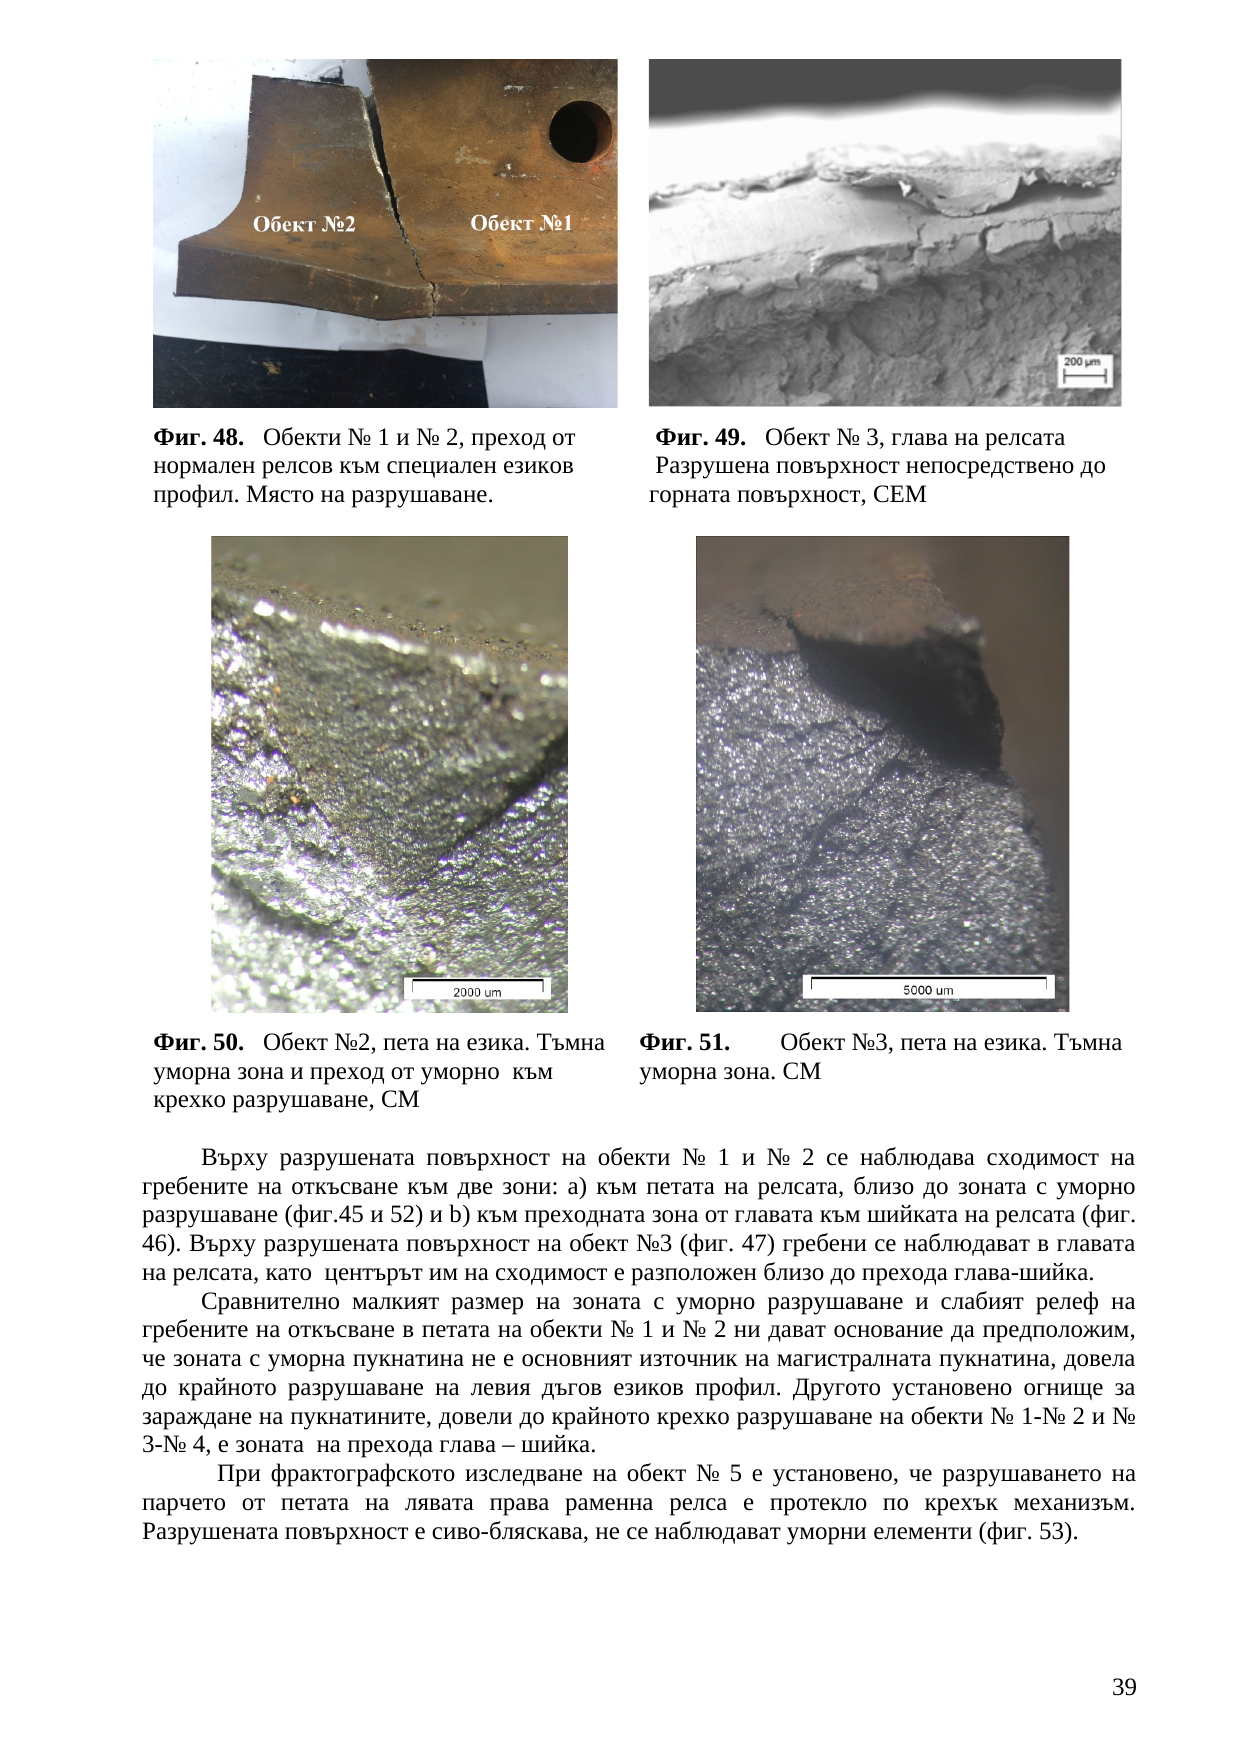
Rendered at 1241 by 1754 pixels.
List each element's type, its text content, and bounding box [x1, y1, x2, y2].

text Върху разрушената повърхност на обекти № 1 и № 2 се наблюдава сходимост на гребените на откъсване към две зони: а) към петата на релсата, близо до зоната с уморно разрушаване (фиг.45 и 52) и b) към преходната зона от главата към шийката на релсата (фиг. 46). Върху разрушената повърхност на обект №3 (фиг. 47) гребени се наблюдават в главата на релсата, като центърът им на сходимост е разположен близо до прехода глава-шийка. [142, 1142, 1137, 1286]
list При фрактографското изследване на обект № 5 е установено, че разрушаването на парчето от петата на лявата права раменна релса е протекло по крехък механизъм. Разрушената повърхност е сиво-бляскава, не се наблюдават уморни елементи (фиг. 53). [142, 1458, 1137, 1544]
table_header [142, 59, 638, 422]
text Сравнително малкият размер на зоната с уморно разрушаване и слабият релеф на гребените на откъсване в петата на обекти № 1 и № 2 ни дават основание да предположим, че зоната с уморна пукнатина не е основният източник на магистралната пукнатина, довела до крайното разрушаване на левия дъгов езиков профил. Другoто установено огнище за зараждане на пукнатините, довели до крайното крехко разрушаване на обекти № 1-№ 2 и № 3-№ 4, е зоната на прехода глава – шийка. [142, 1286, 1137, 1458]
table_cell Фиг. 50. Обект №2, пета на езика. Тъмна уморна зона и преход от уморно към крехко разрушаване, СМ [142, 1027, 638, 1113]
table_header [638, 59, 1135, 422]
table_cell Фиг. 48. Обекти № 1 и № 2, преход от нормален релсов към специален езиков профил. Място на разрушаване. [142, 422, 638, 537]
table_cell Фиг. 51. Обект №3, пета на езика. Тъмна уморна зона. СМ [638, 1027, 1135, 1113]
table_cell [638, 537, 1135, 1027]
picture [153, 59, 618, 408]
picture [696, 536, 1070, 1012]
picture [211, 536, 568, 1013]
picture [648, 59, 1123, 408]
table_cell Фиг. 49. Обект № 3, глава на релсата Разрушена повърхност непосредствено до горната повърхност, СЕМ [638, 422, 1135, 537]
table_cell [142, 537, 638, 1027]
